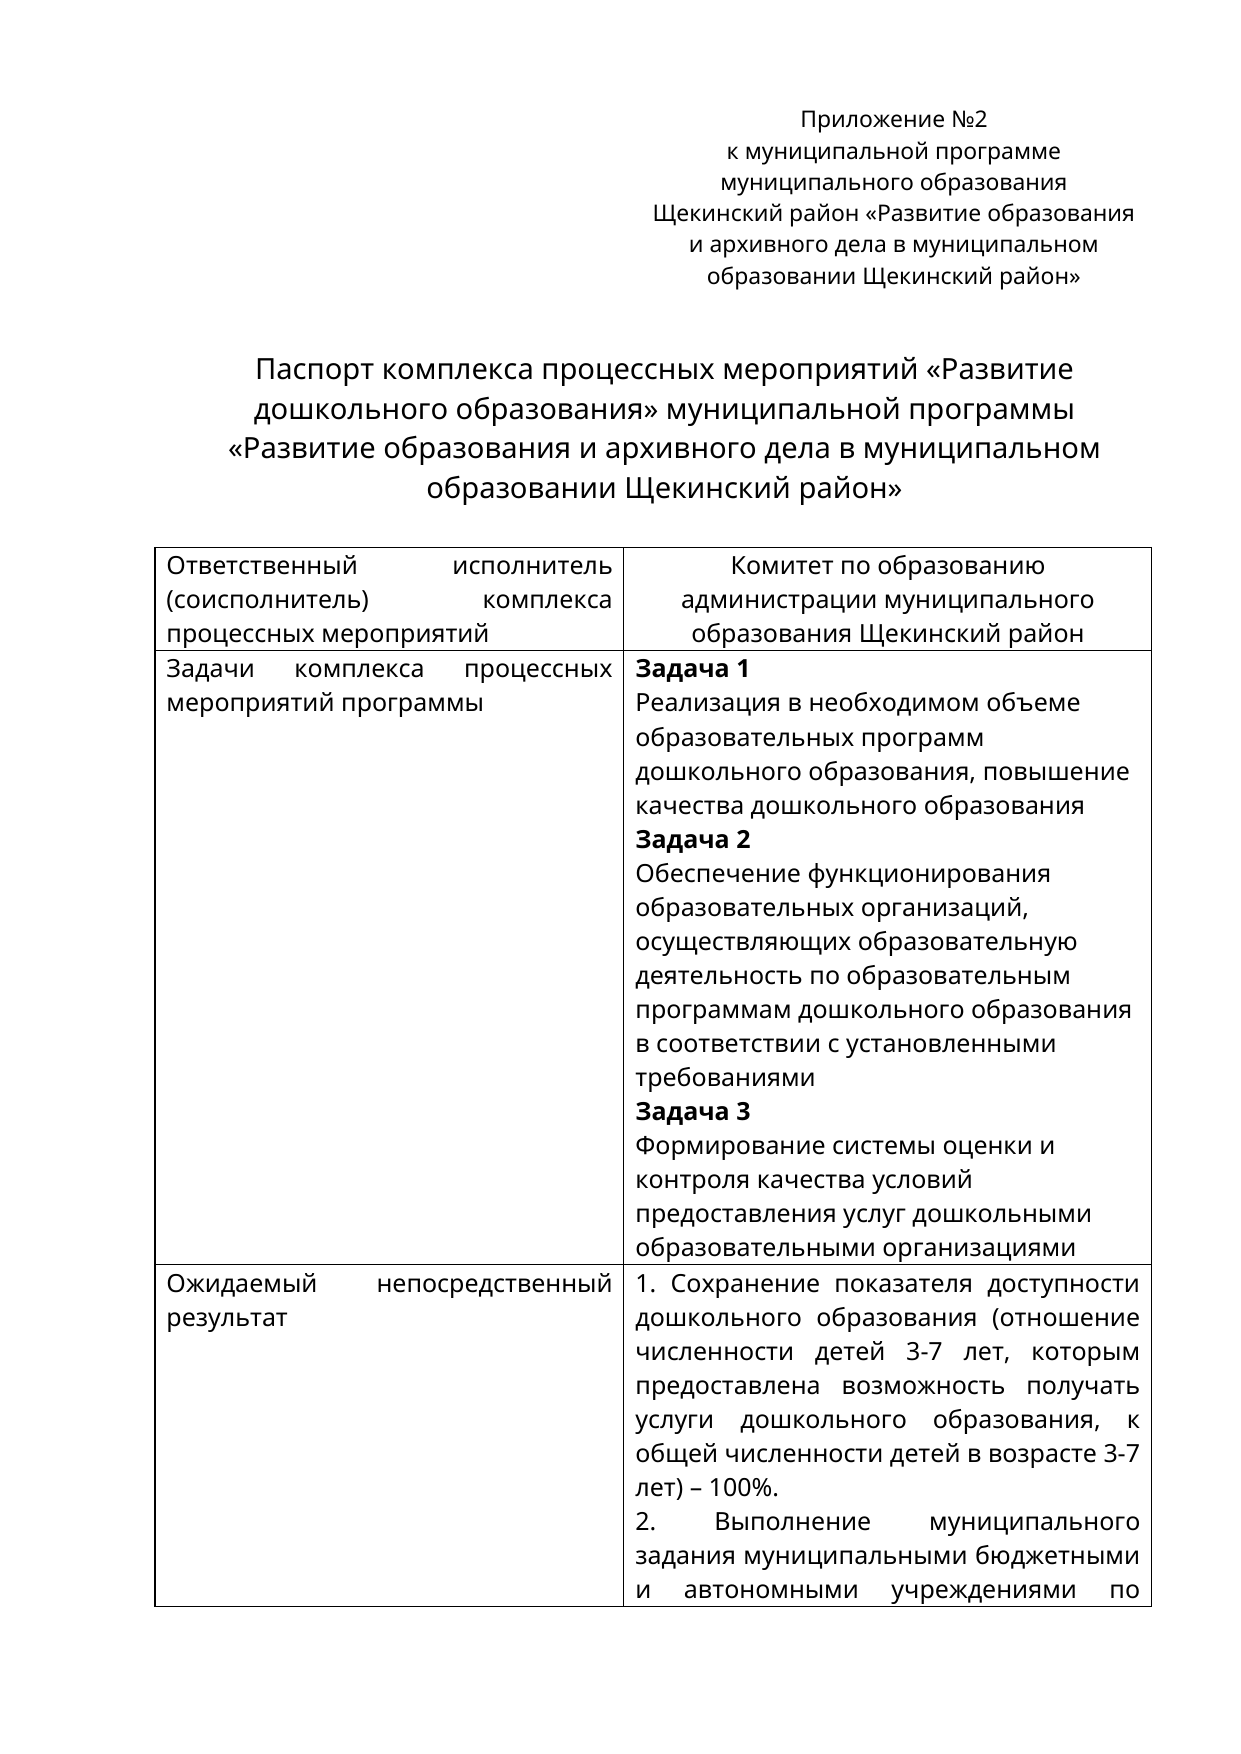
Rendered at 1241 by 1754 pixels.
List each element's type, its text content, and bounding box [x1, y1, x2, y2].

table_header Приложение №2 к муниципальной программе муниципального образования Щекинский район «Развитие образования и архивного дела в муниципальном образовании Щекинский район» [648, 103, 1152, 291]
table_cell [624, 1265, 1151, 1606]
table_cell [156, 1265, 623, 1606]
table_header Комитет по образованию администрации муниципального образования Щекинский район [624, 548, 1151, 650]
text Паспорт комплекса процессных мероприятий «Развитие дошкольного образования» муниципальной программы «Развитие образования и архивного дела в муниципальном образовании Щекинский район» [177, 348, 1152, 507]
table_cell Задача 1 Реализация в необходимом объеме образовательных программ дошкольного образования, повышение качества дошкольного образования Задача 2 Обеспечение функционирования образовательных организаций, осуществляющих образовательную деятельность по образовательным программам дошкольного образования в соответствии с установленными требованиями Задача 3 Формирование системы оценки и контроля качества условий предоставления услуг дошкольными образовательными организациями [624, 651, 1151, 1264]
table_header Ответственный исполнитель (соисполнитель) комплекса процессных мероприятий [156, 548, 623, 650]
table_cell Задачи комплекса процессных мероприятий программы [156, 651, 623, 1264]
